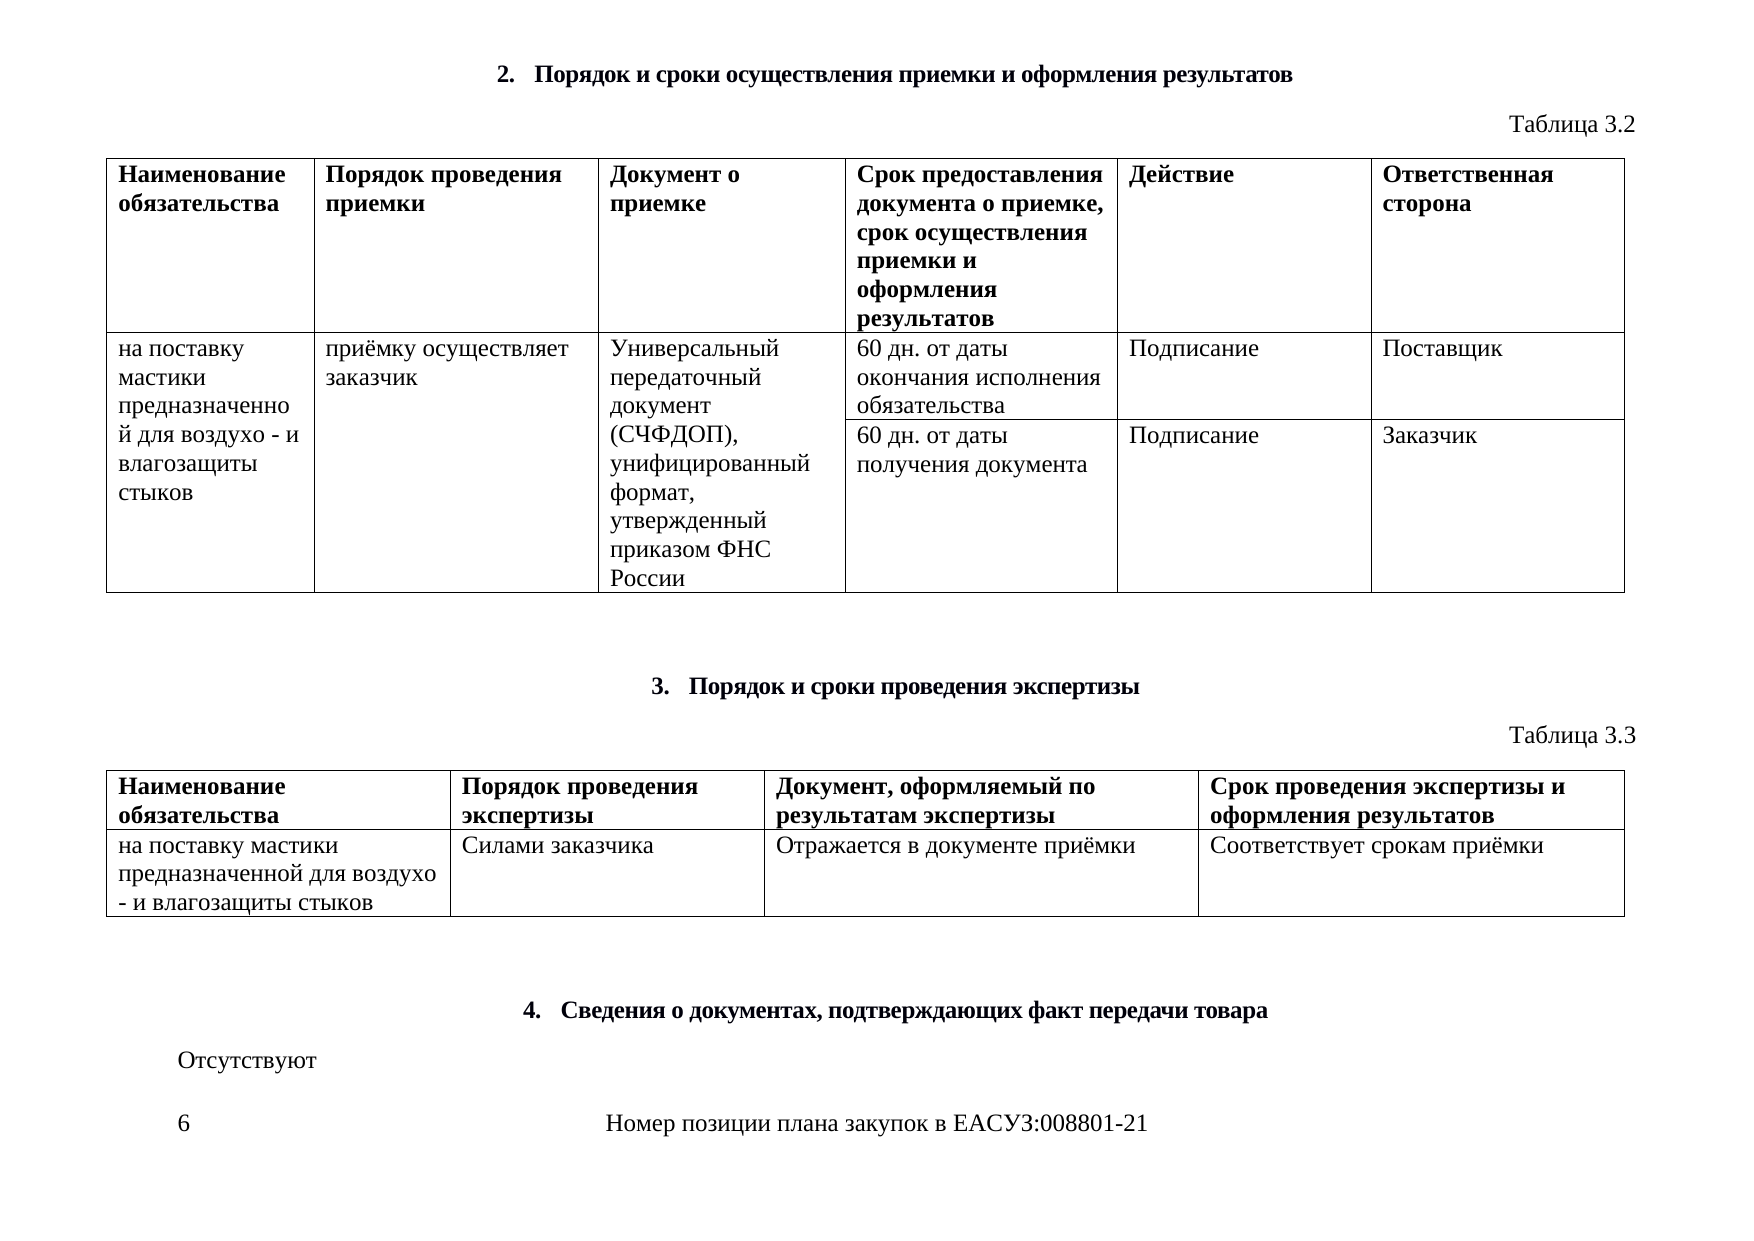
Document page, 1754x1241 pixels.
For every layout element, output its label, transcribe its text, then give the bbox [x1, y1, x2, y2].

subtitle Порядок и сроки осуществления приемки и оформления результатов [154, 59, 1636, 88]
table_cell Заказчик [1372, 420, 1624, 592]
text Таблица 3.2 [118, 109, 1636, 137]
table_cell Универсальный передаточный документ (СЧФДОП), унифицированный формат, утвержденный приказом ФНС России [599, 333, 845, 592]
table_cell на поставку мастики предназначенной для воздухо - и влагозащиты стыков [107, 830, 450, 916]
table_header Наименование обязательства [107, 771, 450, 829]
table_cell Подписание [1118, 420, 1371, 592]
table_header Ответственная сторона [1372, 159, 1624, 332]
table_cell Силами заказчика [451, 830, 764, 916]
table_cell на поставку мастики предназначенной для воздухо - и влагозащиты стыков [107, 333, 314, 592]
table_header Срок проведения экспертизы и оформления результатов [1199, 771, 1624, 829]
table_header Документ о приемке [599, 159, 845, 332]
table_cell Подписание [1118, 333, 1371, 419]
table_header Наименование обязательства [107, 159, 314, 332]
table_cell Соответствует срокам приёмки [1199, 830, 1624, 916]
table_cell Отражается в документе приёмки [765, 830, 1198, 916]
subtitle Порядок и сроки проведения экспертизы [156, 671, 1636, 700]
text Таблица 3.3 [118, 721, 1636, 749]
table_header Действие [1118, 159, 1371, 332]
table_header Порядок проведения экспертизы [451, 771, 764, 829]
table_cell 60 дн. от даты окончания исполнения обязательства [846, 333, 1117, 419]
table_header Порядок проведения приемки [315, 159, 598, 332]
table_cell 60 дн. от даты получения документа [846, 420, 1117, 592]
subtitle Сведения о документах, подтверждающих факт передачи товара [156, 995, 1636, 1024]
table_header Срок предоставления документа о приемке, срок осуществления приемки и оформления результатов [846, 159, 1117, 332]
text Отсутствуют [118, 1045, 1636, 1074]
table_cell Поставщик [1372, 333, 1624, 419]
table_header Документ, оформляемый по результатам экспертизы [765, 771, 1198, 829]
table_cell приёмку осуществляет заказчик [315, 333, 598, 592]
